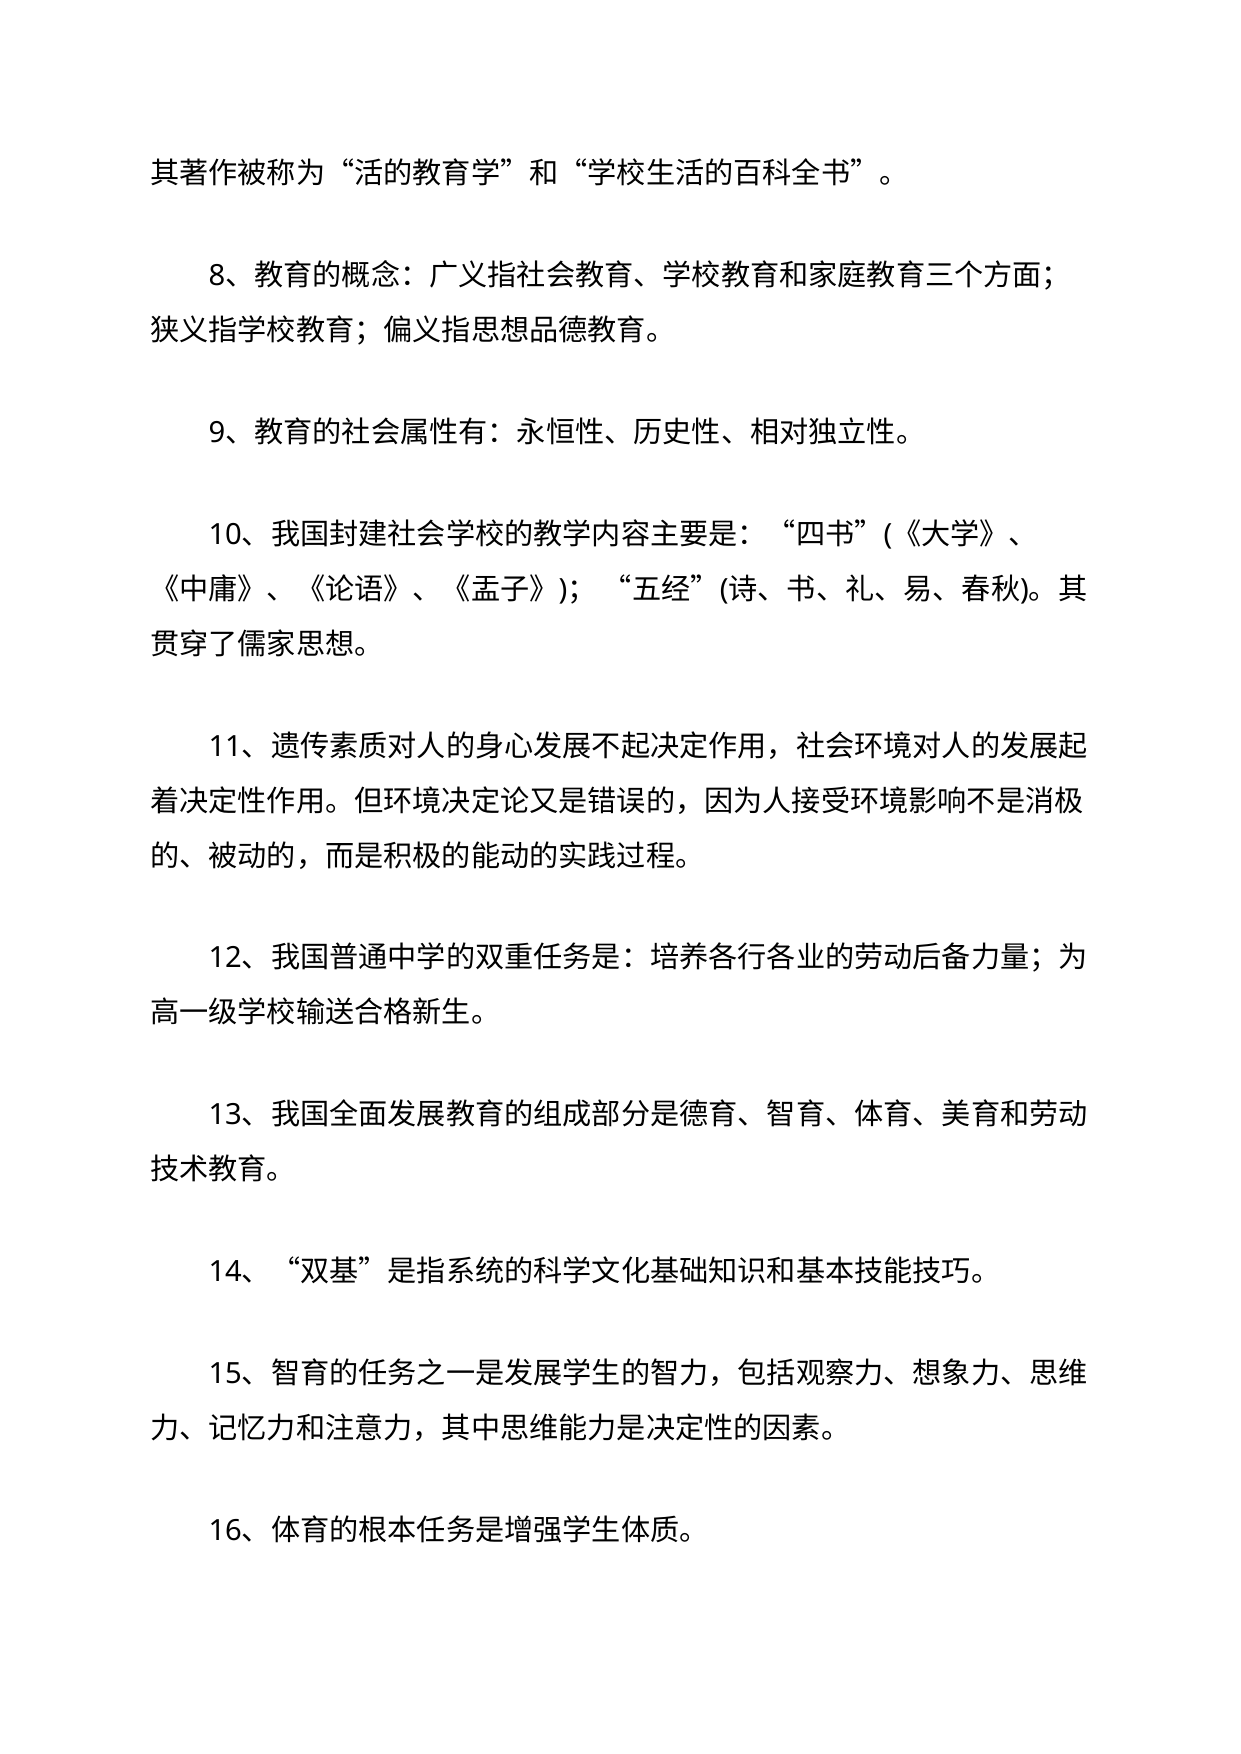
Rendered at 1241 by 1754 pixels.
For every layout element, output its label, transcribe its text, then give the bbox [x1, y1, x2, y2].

text 11、遗传素质对人的身心发展不起决定作用，社会环境对人的发展起着决定性作用。但环境决定论又是错误的，因为人接受环境影响不是消极的、被动的，而是积极的能动的实践过程。 [150, 722, 1090, 874]
text 16、体育的根本任务是增强学生体质。 [150, 1506, 1090, 1549]
text 15、智育的任务之一是发展学生的智力，包括观察力、想象力、思维力、记忆力和注意力，其中思维能力是决定性的因素。 [150, 1349, 1090, 1447]
text 13、我国全面发展教育的组成部分是德育、智育、体育、美育和劳动技术教育。 [150, 1091, 1090, 1188]
text 10、我国封建社会学校的教学内容主要是：“四书”(《大学》、《中庸》、《论语》、《盂子》)； “五经”(诗、书、礼、易、春秋)。其贯穿了儒家思想。 [150, 511, 1090, 663]
text 8、教育的概念：广义指社会教育、学校教育和家庭教育三个方面；狭义指学校教育；偏义指思想品德教育。 [150, 252, 1090, 349]
text 14、“双基”是指系统的科学文化基础知识和基本技能技巧。 [150, 1247, 1090, 1290]
text 12、我国普通中学的双重任务是：培养各行各业的劳动后备力量；为高一级学校输送合格新生。 [150, 934, 1090, 1031]
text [150, 150, 1090, 192]
text 9、教育的社会属性有：永恒性、历史性、相对独立性。 [150, 408, 1090, 451]
